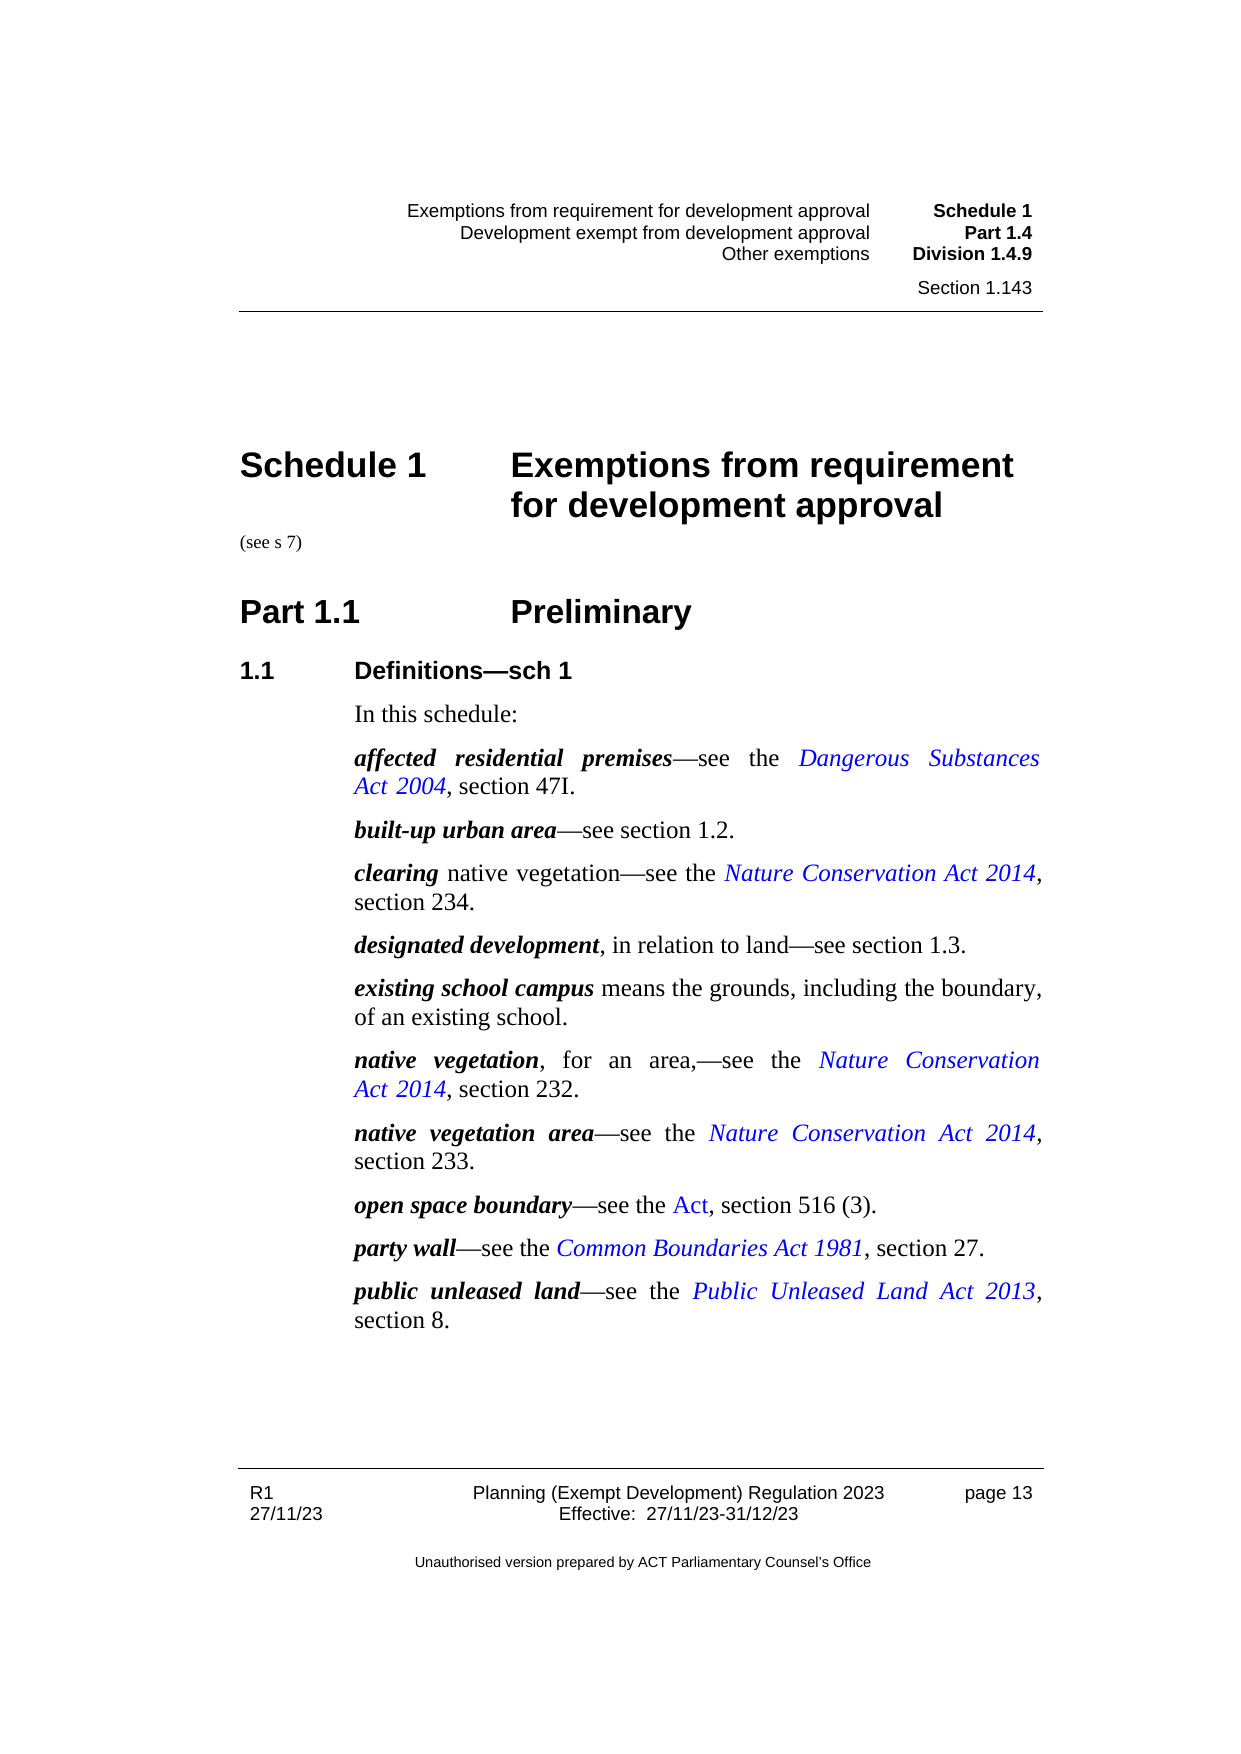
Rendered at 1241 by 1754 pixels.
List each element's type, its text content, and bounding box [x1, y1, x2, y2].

subtitle 1.1 Definitions—sch 1 [239, 656, 1042, 685]
text native vegetation area—see the Nature Conservation Act 2014, section 233. [354, 1118, 1042, 1175]
text native vegetation, for an area,—see the Nature Conservation Act 2014, section 232. [354, 1046, 1042, 1103]
text built-up urban area—see section 1.2. [354, 815, 1042, 843]
text clearing native vegetation—see the Nature Conservation Act 2014, section 234. [354, 858, 1042, 916]
subtitle Schedule 1 Exemptions from requirement for development approval [239, 444, 1042, 525]
text (see s 7) [239, 531, 1042, 553]
text public unleased land—see the Public Unleased Land Act 2013, section 8. [354, 1276, 1042, 1334]
text affected residential premises—see the Dangerous Substances Act 2004, section 47I. [354, 743, 1042, 800]
text designated development, in relation to land—see section 1.3. [354, 930, 1042, 959]
text In this schedule: [354, 699, 1042, 728]
text existing school campus means the grounds, including the boundary, of an existing school. [354, 973, 1042, 1031]
text Part 1.1 Preliminary [239, 593, 1042, 631]
text open space boundary—see the Act, section 516 (3). [354, 1190, 1042, 1218]
text party wall—see the Common Boundaries Act 1981, section 27. [354, 1233, 1042, 1262]
